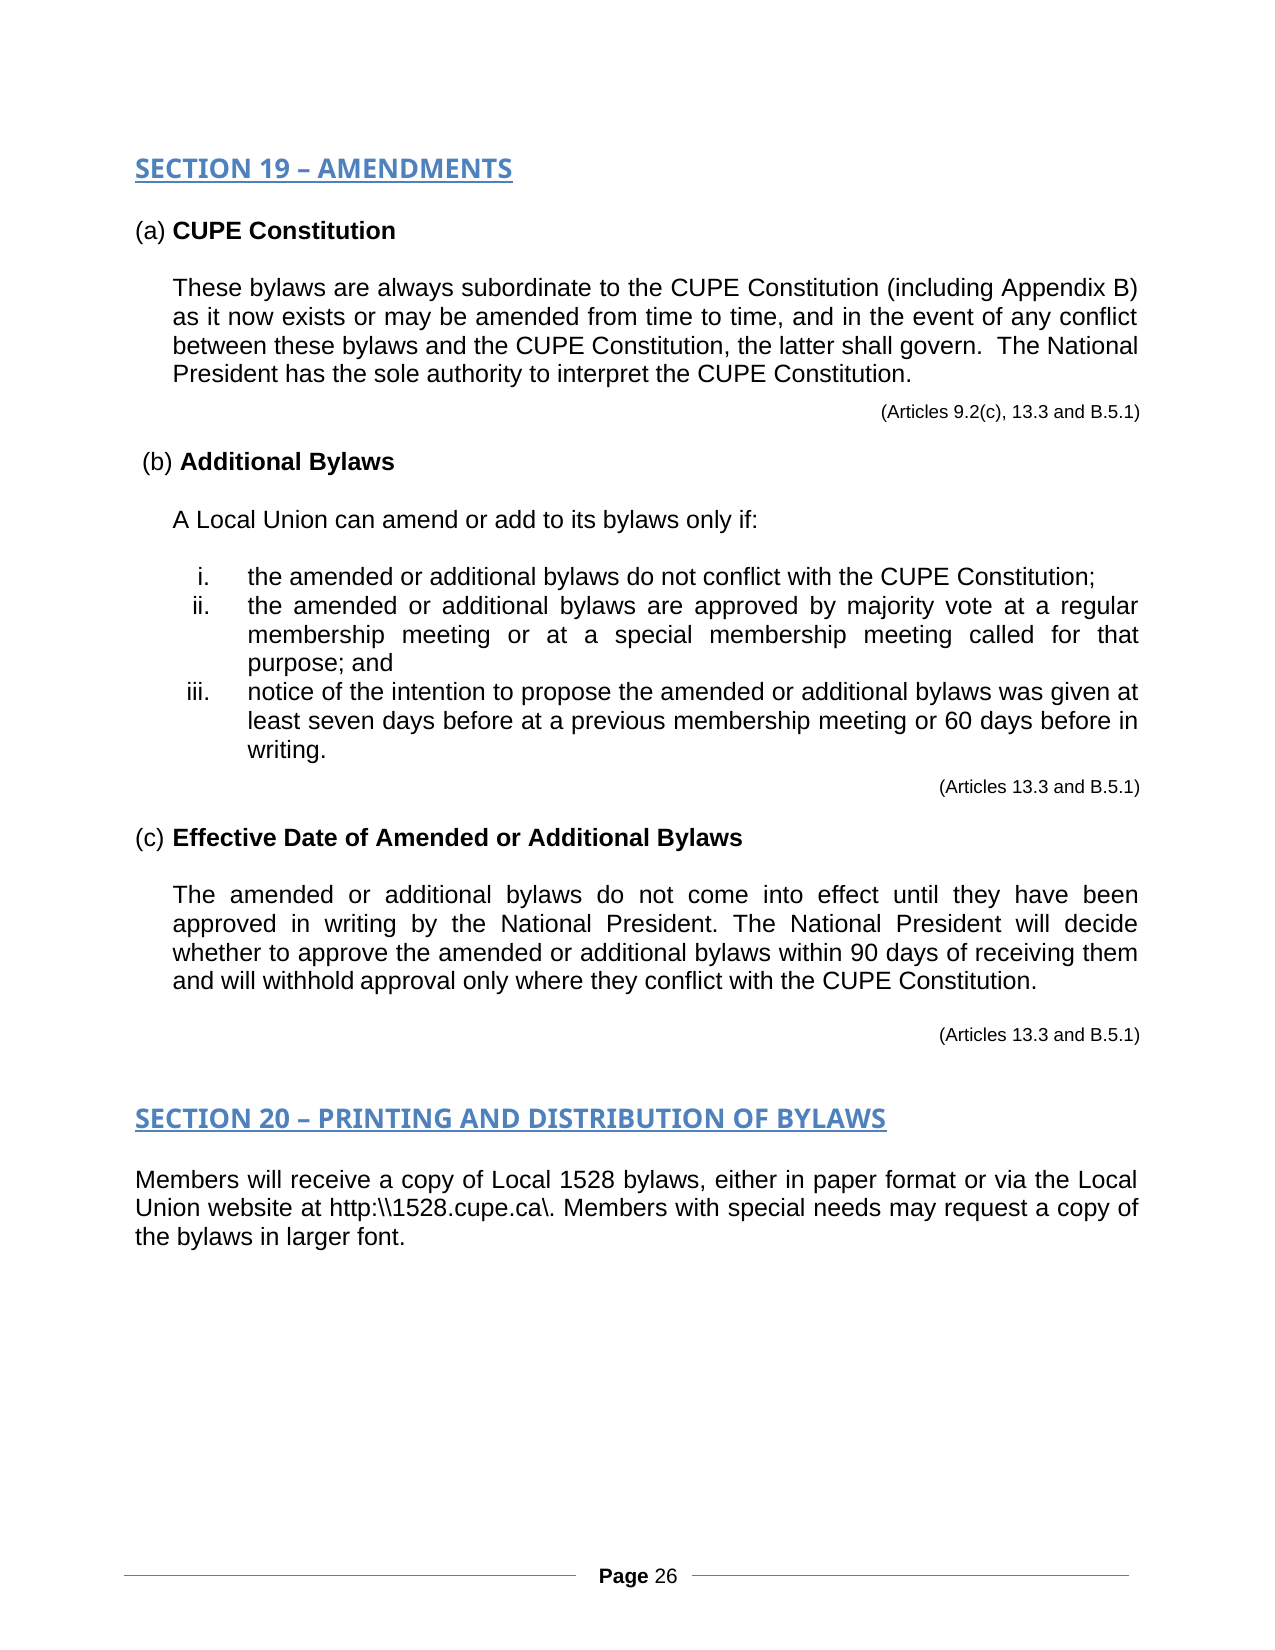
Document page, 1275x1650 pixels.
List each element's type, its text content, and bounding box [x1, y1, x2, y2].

text (Articles 9.2(c), 13.3 and B.5.1) [135, 401, 1140, 422]
list the amended or additional bylaws do not conflict with the CUPE Constitution; [210, 562, 1140, 591]
text A Local Union can amend or add to its bylaws only if: [172, 505, 1140, 533]
list CUPE Constitution [135, 216, 1140, 244]
text Members will receive a copy of Local 1528 bylaws, either in paper format or via the Local Union website at http:\\1528.cupe.ca\. Members with special needs may request a copy of the bylaws in larger font. [135, 1165, 1140, 1251]
text (c) Effective Date of Amended or Additional Bylaws [135, 822, 1140, 851]
subtitle SECTION 19 – AMENDMENTS [135, 150, 1140, 187]
subtitle SECTION 20 – PRINTING AND DISTRIBUTION OF BYLAWS [135, 1099, 1140, 1136]
text (b) Additional Bylaws [135, 447, 1140, 476]
text (Articles 13.3 and B.5.1) [135, 1024, 1140, 1045]
text The amended or additional bylaws do not come into effect until they have been approved in writing by the National President. The National President will decide whether to approve the amended or additional bylaws within 90 days of receiving them and will withhold approval only where they conflict with the CUPE Constitution. [172, 880, 1140, 995]
list These bylaws are always subordinate to the CUPE Constitution (including Appendix B) as it now exists or may be amended from time to time, and in the event of any conflict between these bylaws and the CUPE Constitution, the latter shall govern. The National President has the sole authority to interpret the CUPE Constitution. [172, 273, 1140, 388]
text (Articles 13.3 and B.5.1) [135, 776, 1140, 797]
list notice of the intention to propose the amended or additional bylaws was given at least seven days before at a previous membership meeting or 60 days before in writing. [210, 677, 1140, 763]
list the amended or additional bylaws are approved by majority vote at a regular membership meeting or at a special membership meeting called for that purpose; and [210, 591, 1140, 677]
